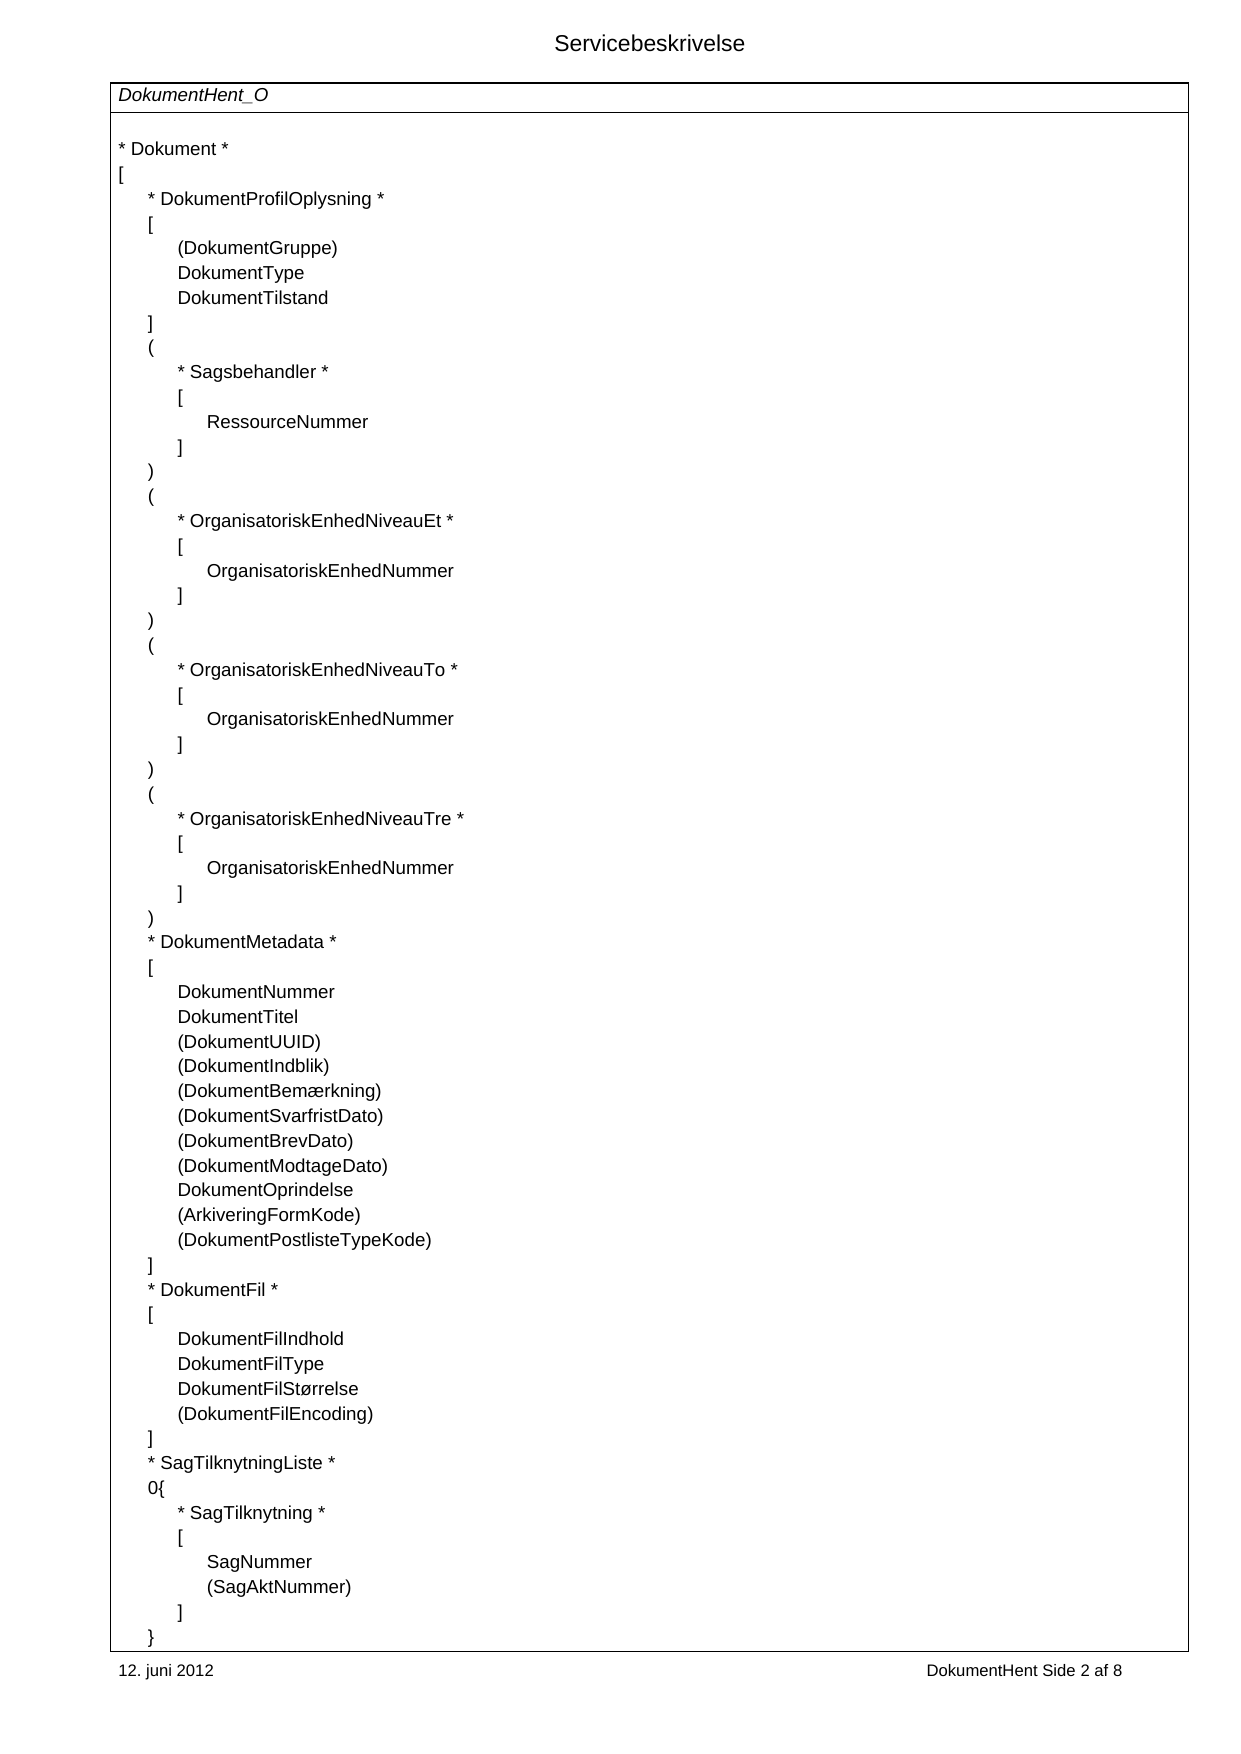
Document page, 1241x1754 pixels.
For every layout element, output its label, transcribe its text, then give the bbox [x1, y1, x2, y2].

table_cell DokumentHent_O [111, 84, 1188, 112]
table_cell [111, 113, 1188, 1651]
